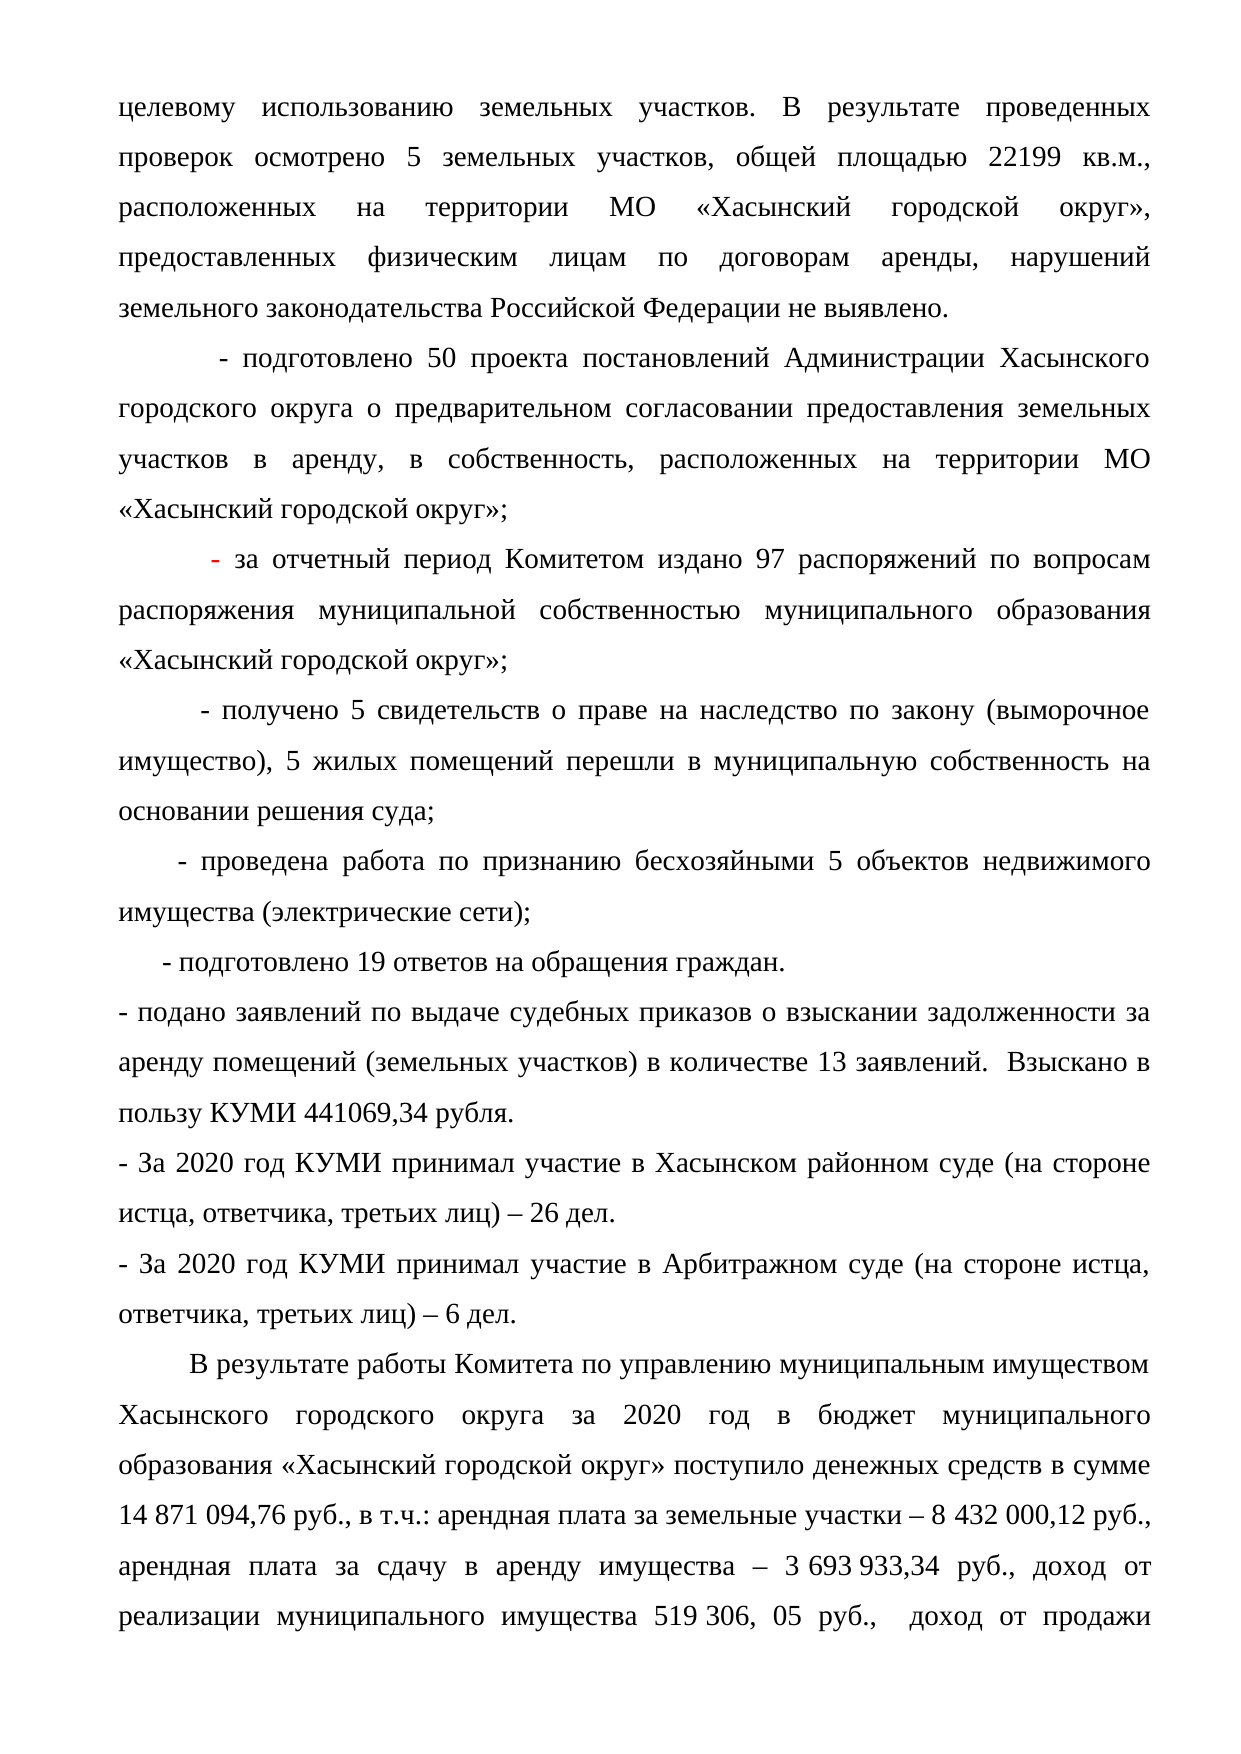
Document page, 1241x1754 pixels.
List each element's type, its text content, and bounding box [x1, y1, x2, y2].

text - подготовлено 19 ответов на обращения граждан. [118, 944, 1152, 977]
text - За 2020 год КУМИ принимал участие в Арбитражном суде (на стороне истца, ответчика, третьих лиц) – 6 дел. [118, 1246, 1152, 1330]
text - подано заявлений по выдаче судебных приказов о взыскании задолженности за аренду помещений (земельных участков) в количестве 13 заявлений. Взыскано в пользу КУМИ 441069,34 рубля. [118, 994, 1152, 1128]
text - получено 5 свидетельств о праве на наследство по закону (выморочное имущество), 5 жилых помещений перешли в муниципальную собственность на основании решения суда; [118, 692, 1152, 827]
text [118, 89, 1152, 323]
text - подготовлено 50 проекта постановлений Администрации Хасынского городского округа о предварительном согласовании предоставления земельных участков в аренду, в собственность, расположенных на территории МО «Хасынский городской округ»; [118, 340, 1152, 525]
text - за отчетный период Комитетом издано 97 распоряжений по вопросам распоряжения муниципальной собственностью муниципального образования «Хасынский городской округ»; [118, 541, 1152, 676]
text - За 2020 год КУМИ принимал участие в Хасынском районном суде (на стороне истца, ответчика, третьих лиц) – 26 дел. [118, 1145, 1152, 1229]
text - проведена работа по признанию бесхозяйными 5 объектов недвижимого имущества (электрические сети); [118, 843, 1152, 927]
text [118, 1346, 1152, 1632]
